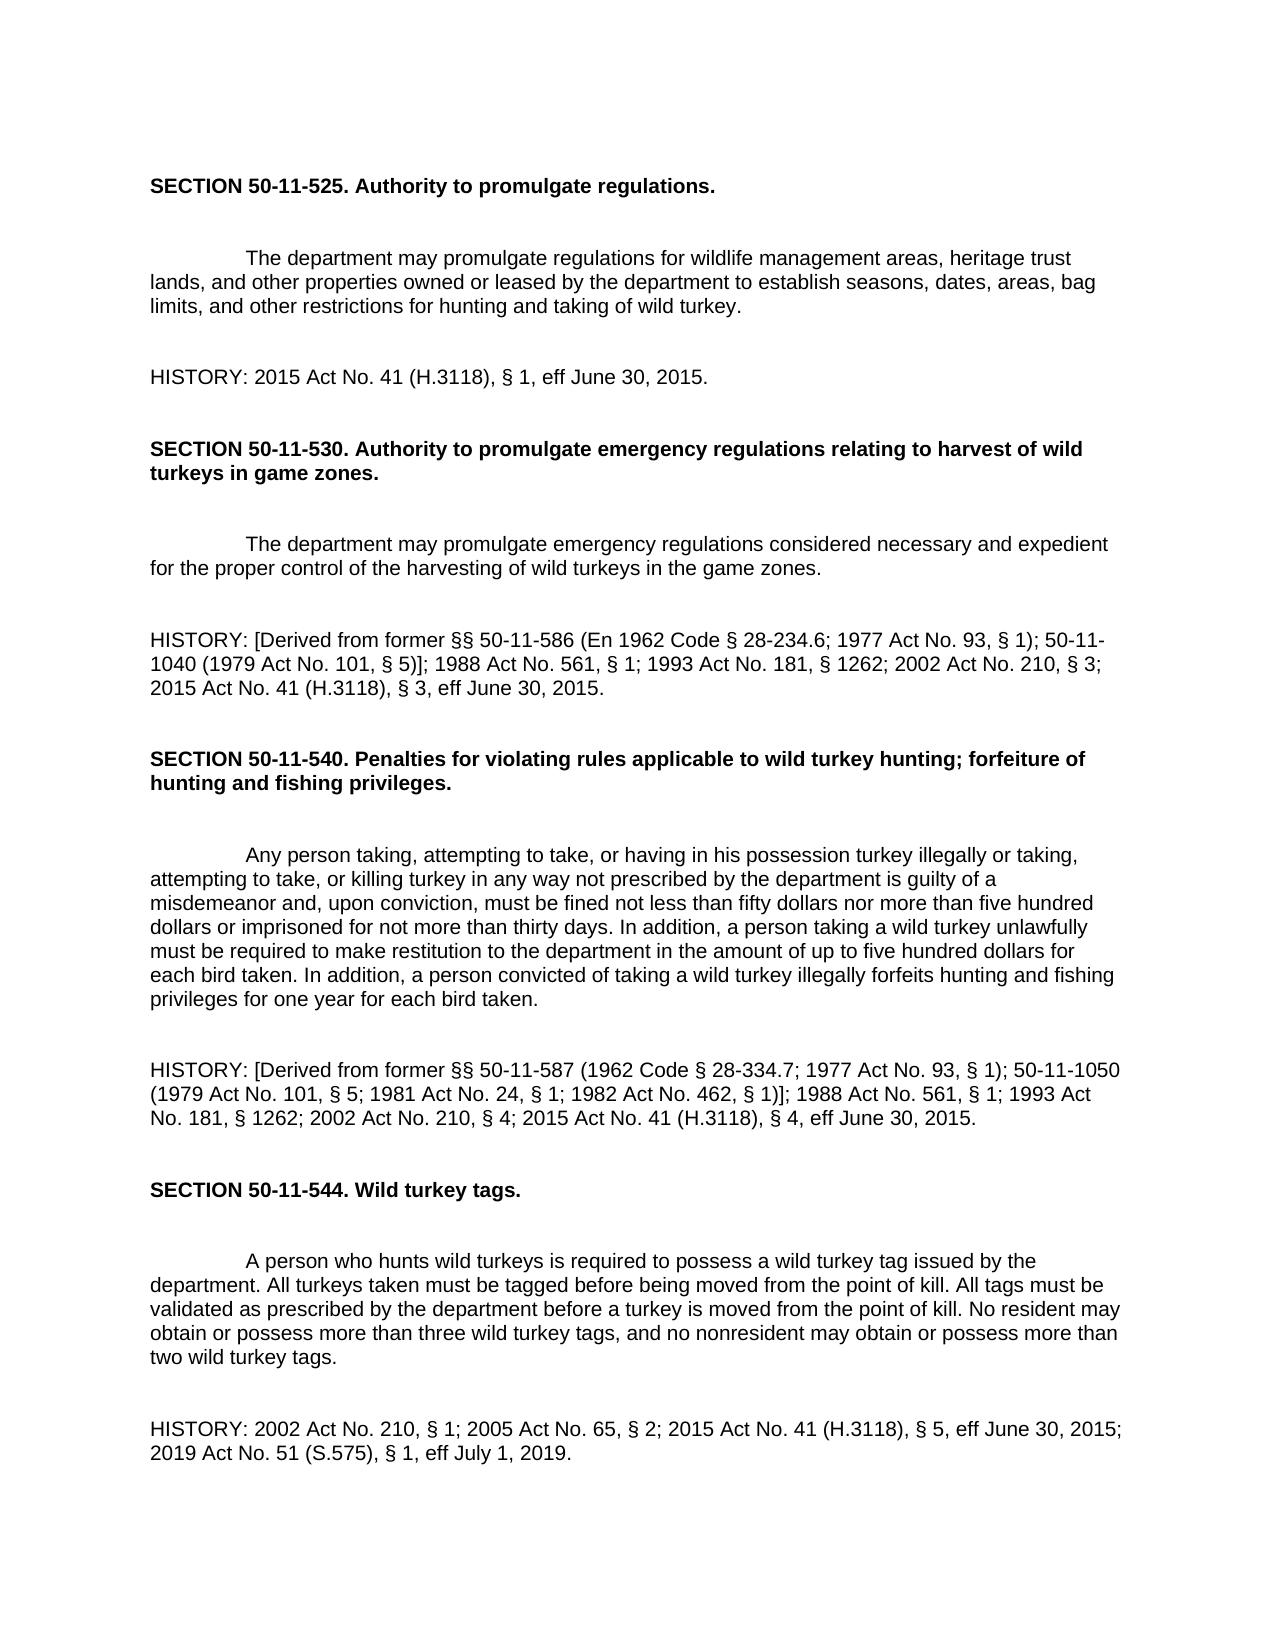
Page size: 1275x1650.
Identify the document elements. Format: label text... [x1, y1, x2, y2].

text Any person taking, attempting to take, or having in his possession turkey illegally or taking, attempting to take, or killing turkey in any way not prescribed by the department is guilty of a misdemeanor and, upon conviction, must be fined not less than fifty dollars nor more than five hundred dollars or imprisoned for not more than thirty days. In addition, a person taking a wild turkey unlawfully must be required to make restitution to the department in the amount of up to five hundred dollars for each bird taken. In addition, a person convicted of taking a wild turkey illegally forfeits hunting and fishing privileges for one year for each bird taken. [150, 843, 1125, 1034]
text HISTORY: 2002 Act No. 210, § 1; 2005 Act No. 65, § 2; 2015 Act No. 41 (H.3118), § 5, eff June 30, 2015; 2019 Act No. 51 (S.575), § 1, eff July 1, 2019. [150, 1416, 1125, 1488]
text The department may promulgate regulations for wildlife management areas, heritage trust lands, and other properties owned or leased by the department to establish seasons, dates, areas, bag limits, and other restrictions for hunting and taking of wild turkey. [150, 246, 1125, 341]
text HISTORY: [Derived from former §§ 50-11-586 (En 1962 Code § 28-234.6; 1977 Act No. 93, § 1); 50-11-1040 (1979 Act No. 101, § 5)]; 1988 Act No. 561, § 1; 1993 Act No. 181, § 1262; 2002 Act No. 210, § 3; 2015 Act No. 41 (H.3118), § 3, eff June 30, 2015. [150, 628, 1125, 723]
text SECTION 50-11-544. Wild turkey tags. [150, 1177, 1125, 1225]
text HISTORY: 2015 Act No. 41 (H.3118), § 1, eff June 30, 2015. [150, 365, 1125, 413]
text A person who hunts wild turkeys is required to possess a wild turkey tag issued by the department. All turkeys taken must be tagged before being moved from the point of kill. All tags must be validated as prescribed by the department before a turkey is moved from the point of kill. No resident may obtain or possess more than three wild turkey tags, and no nonresident may obtain or possess more than two wild turkey tags. [150, 1249, 1125, 1392]
text SECTION 50-11-540. Penalties for violating rules applicable to wild turkey hunting; forfeiture of hunting and fishing privileges. [150, 747, 1125, 819]
text SECTION 50-11-525. Authority to promulgate regulations. [150, 174, 1125, 222]
text The department may promulgate emergency regulations considered necessary and expedient for the proper control of the harvesting of wild turkeys in the game zones. [150, 532, 1125, 604]
text SECTION 50-11-530. Authority to promulgate emergency regulations relating to harvest of wild turkeys in game zones. [150, 437, 1125, 508]
text HISTORY: [Derived from former §§ 50-11-587 (1962 Code § 28-334.7; 1977 Act No. 93, § 1); 50-11-1050 (1979 Act No. 101, § 5; 1981 Act No. 24, § 1; 1982 Act No. 462, § 1)]; 1988 Act No. 561, § 1; 1993 Act No. 181, § 1262; 2002 Act No. 210, § 4; 2015 Act No. 41 (H.3118), § 4, eff June 30, 2015. [150, 1058, 1125, 1153]
